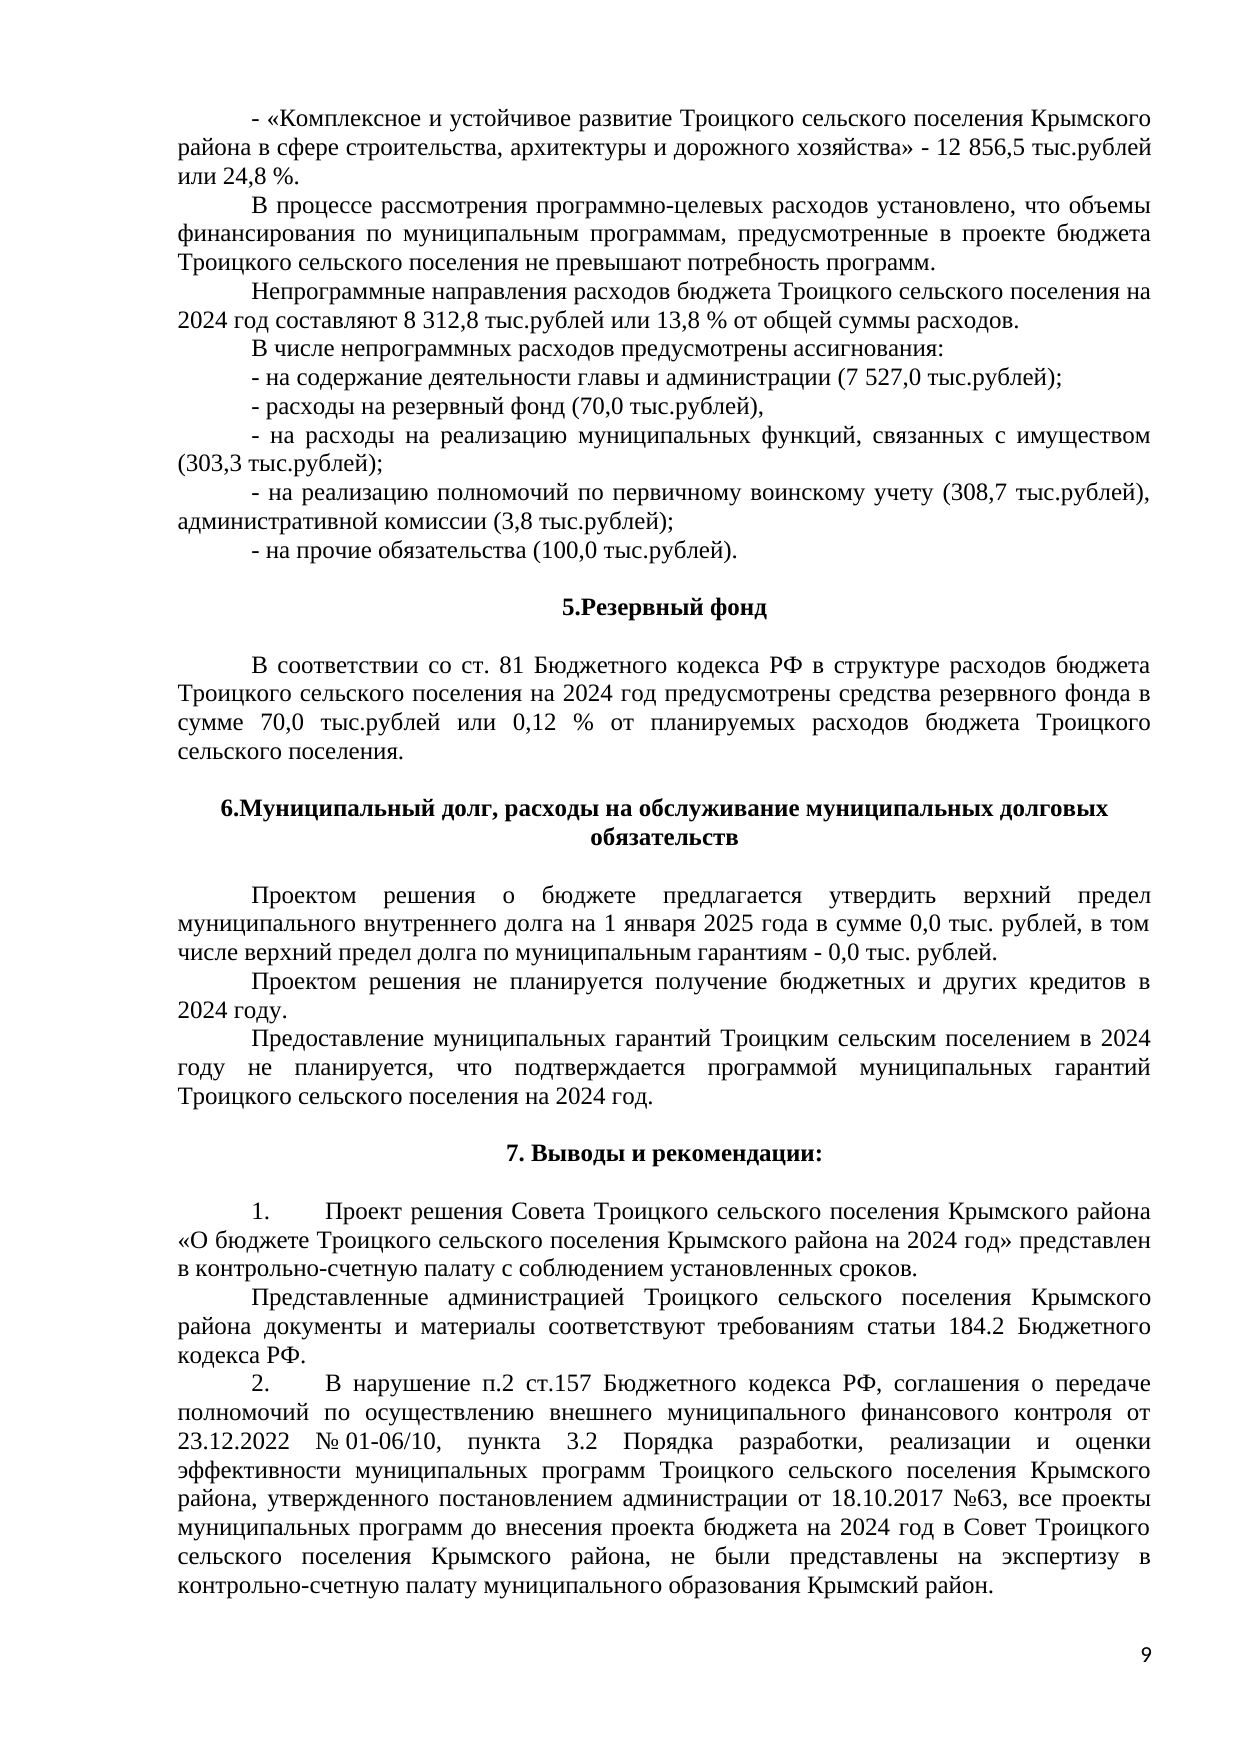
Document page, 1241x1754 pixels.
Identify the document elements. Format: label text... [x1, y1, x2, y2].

text В процессе рассмотрения программно-целевых расходов установлено, что объемы финансирования по муниципальным программам, предусмотренные в проекте бюджета Троицкого сельского поселения не превышают потребность программ. [177, 190, 1152, 276]
text Предоставление муниципальных гарантий Троицким сельским поселением в 2024 году не планируется, что подтверждается программой муниципальных гарантий Троицкого сельского поселения на 2024 год. [177, 1023, 1152, 1110]
text Проектом решения не планируется получение бюджетных и других кредитов в 2024 году. [177, 966, 1152, 1023]
text - «Комплексное и устойчивое развитие Троицкого сельского поселения Крымского района в сфере строительства, архитектуры и дорожного хозяйства» - 12 856,5 тыс.рублей или 24,8 %. [177, 103, 1152, 190]
text Непрограммные направления расходов бюджета Троицкого сельского поселения на 2024 год составляют 8 312,8 тыс.рублей или 13,8 % от общей суммы расходов. [177, 276, 1152, 333]
list Проект решения Совета Троицкого сельского поселения Крымского района «О бюджете Троицкого сельского поселения Крымского района на 2024 год» представлен в контрольно-счетную палату с соблюдением установленных сроков. [177, 1196, 1152, 1282]
text 7. Выводы и рекомендации: [177, 1138, 1152, 1167]
text Проектом решения о бюджете предлагается утвердить верхний предел муниципального внутреннего долга на 1 января 2025 года в сумме 0,0 тыс. рублей, в том числе верхний предел долга по муниципальным гарантиям - 0,0 тыс. рублей. [177, 880, 1152, 966]
list В нарушение п.2 ст.157 Бюджетного кодекса РФ, соглашения о передаче полномочий по осуществлению внешнего муниципального финансового контроля от 23.12.2022 № 01-06/10, пункта 3.2 Порядка разработки, реализации и оценки эффективности муниципальных программ Троицкого сельского поселения Крымского района, утвержденного постановлением администрации от 18.10.2017 №63, все проекты муниципальных программ до внесения проекта бюджета на 2024 год в Совет Троицкого сельского поселения Крымского района, не были представлены на экспертизу в контрольно-счетную палату муниципального образования Крымский район. [177, 1368, 1152, 1598]
text Представленные администрацией Троицкого сельского поселения Крымского района документы и материалы соответствуют требованиям статьи 184.2 Бюджетного кодекса РФ. [177, 1282, 1152, 1368]
text - на прочие обязательства (100,0 тыс.рублей). [177, 535, 1152, 563]
text - на расходы на реализацию муниципальных функций, связанных с имуществом (303,3 тыс.рублей); [177, 420, 1152, 477]
text В соответствии со ст. 81 Бюджетного кодекса РФ в структуре расходов бюджета Троицкого сельского поселения на 2024 год предусмотрены средства резервного фонда в сумме 70,0 тыс.рублей или 0,12 % от планируемых расходов бюджета Троицкого сельского поселения. [177, 650, 1152, 765]
text - на реализацию полномочий по первичному воинскому учету (308,7 тыс.рублей), административной комиссии (3,8 тыс.рублей); [177, 477, 1152, 535]
text - на содержание деятельности главы и администрации (7 527,0 тыс.рублей); [177, 362, 1152, 391]
text 5.Резервный фонд [177, 592, 1152, 621]
text - расходы на резервный фонд (70,0 тыс.рублей), [177, 391, 1152, 420]
text 6.Муниципальный долг, расходы на обслуживание муниципальных долговых обязательств [177, 793, 1152, 851]
text В числе непрограммных расходов предусмотрены ассигнования: [177, 333, 1152, 362]
